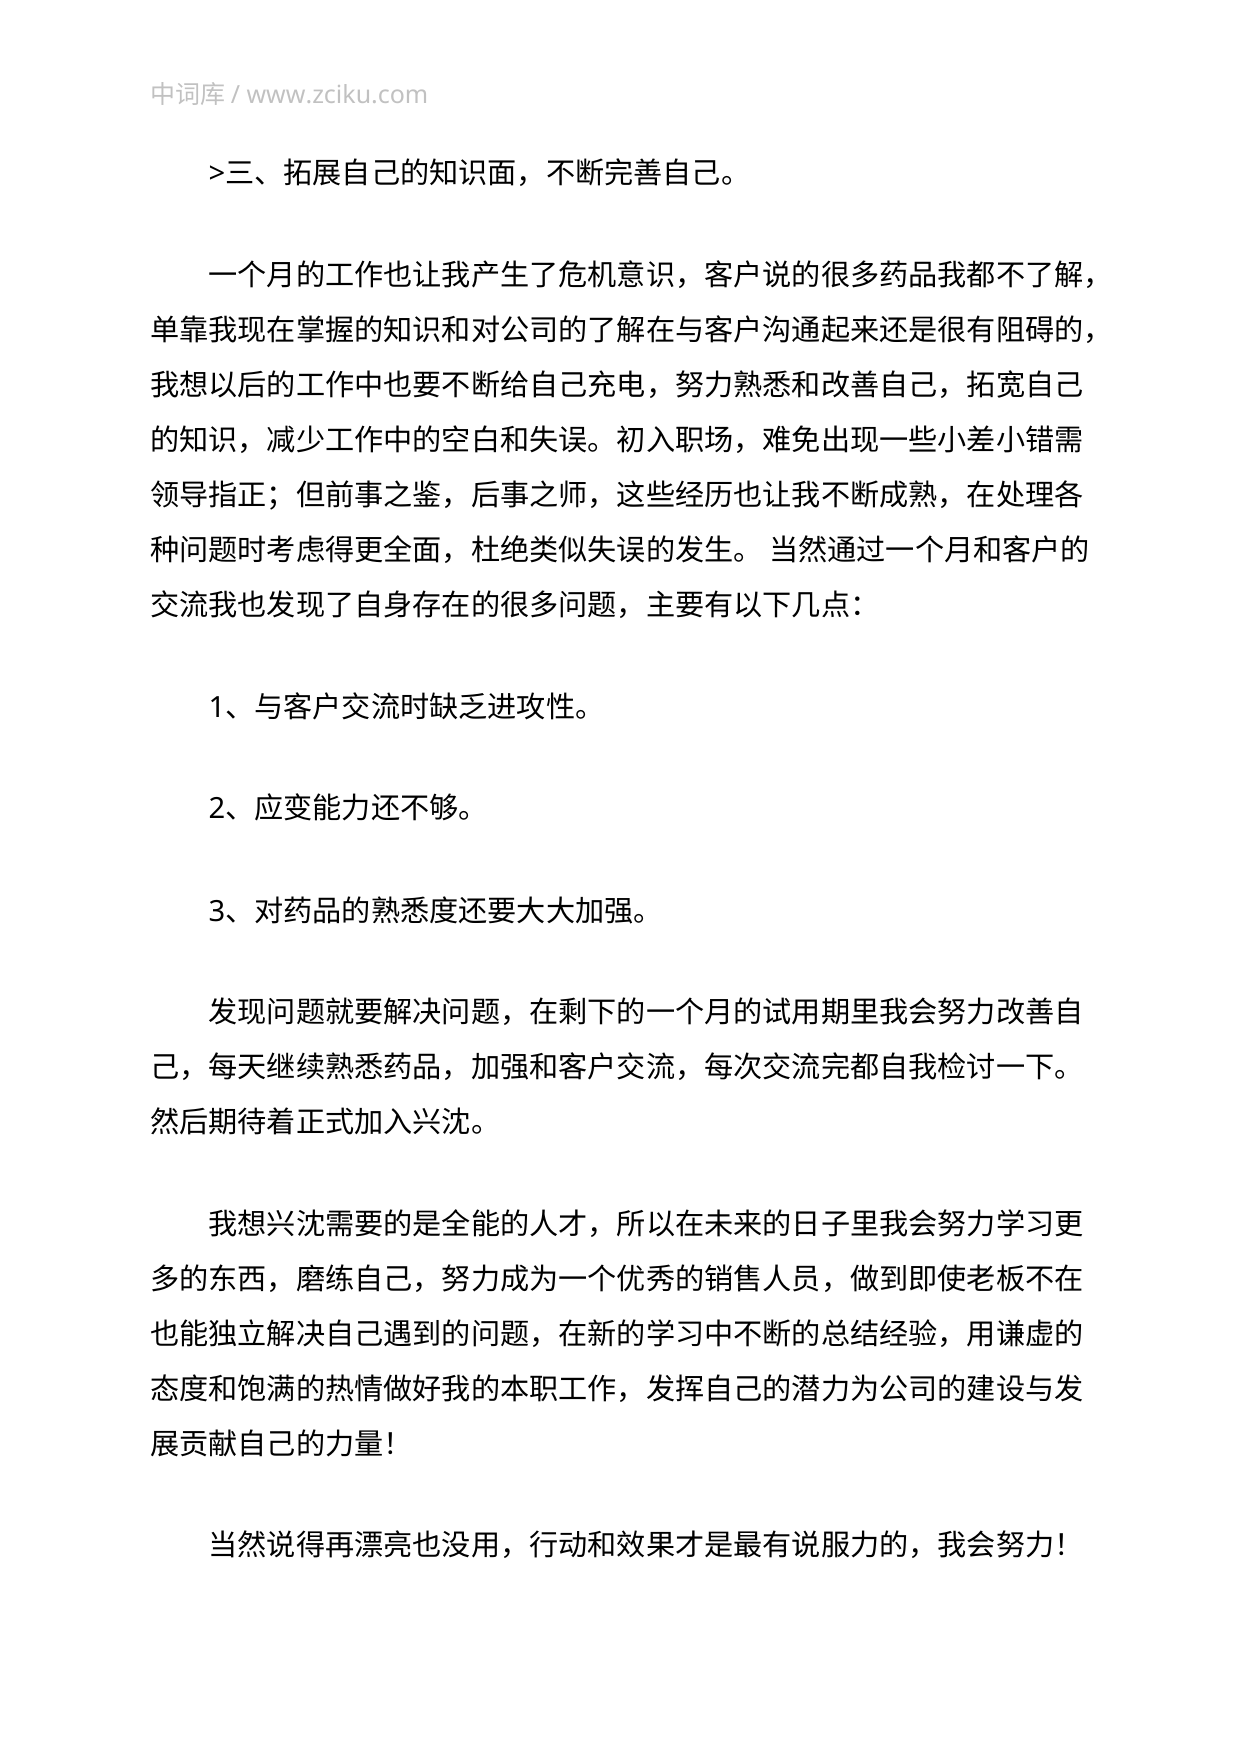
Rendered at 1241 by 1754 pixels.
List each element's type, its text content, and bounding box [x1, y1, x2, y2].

text 2、应变能力还不够。 [150, 785, 1090, 827]
text 我想兴沈需要的是全能的人才，所以在未来的日子里我会努力学习更多的东西，磨练自己，努力成为一个优秀的销售人员，做到即使老板不在也能独立解决自己遇到的问题，在新的学习中不断的总结经验，用谦虚的态度和饱满的热情做好我的本职工作，发挥自己的潜力为公司的建设与发展贡献自己的力量！ [150, 1201, 1090, 1462]
text 当然说得再漂亮也没用，行动和效果才是最有说服力的，我会努力！ [150, 1522, 1090, 1564]
text 3、对药品的熟悉度还要大大加强。 [150, 887, 1090, 929]
text >三、拓展自己的知识面，不断完善自己。 [150, 150, 1090, 192]
text 一个月的工作也让我产生了危机意识，客户说的很多药品我都不了解，单靠我现在掌握的知识和对公司的了解在与客户沟通起来还是很有阻碍的，我想以后的工作中也要不断给自己充电，努力熟悉和改善自己，拓宽自己的知识，减少工作中的空白和失误。初入职场，难免出现一些小差小错需领导指正；但前事之鉴，后事之师，这些经历也让我不断成熟，在处理各种问题时考虑得更全面，杜绝类似失误的发生。 当然通过一个月和客户的交流我也发现了自身存在的很多问题，主要有以下几点： [150, 252, 1090, 624]
text 1、与客户交流时缺乏进攻性。 [150, 683, 1090, 726]
text 发现问题就要解决问题，在剩下的一个月的试用期里我会努力改善自己，每天继续熟悉药品，加强和客户交流，每次交流完都自我检讨一下。然后期待着正式加入兴沈。 [150, 989, 1090, 1141]
